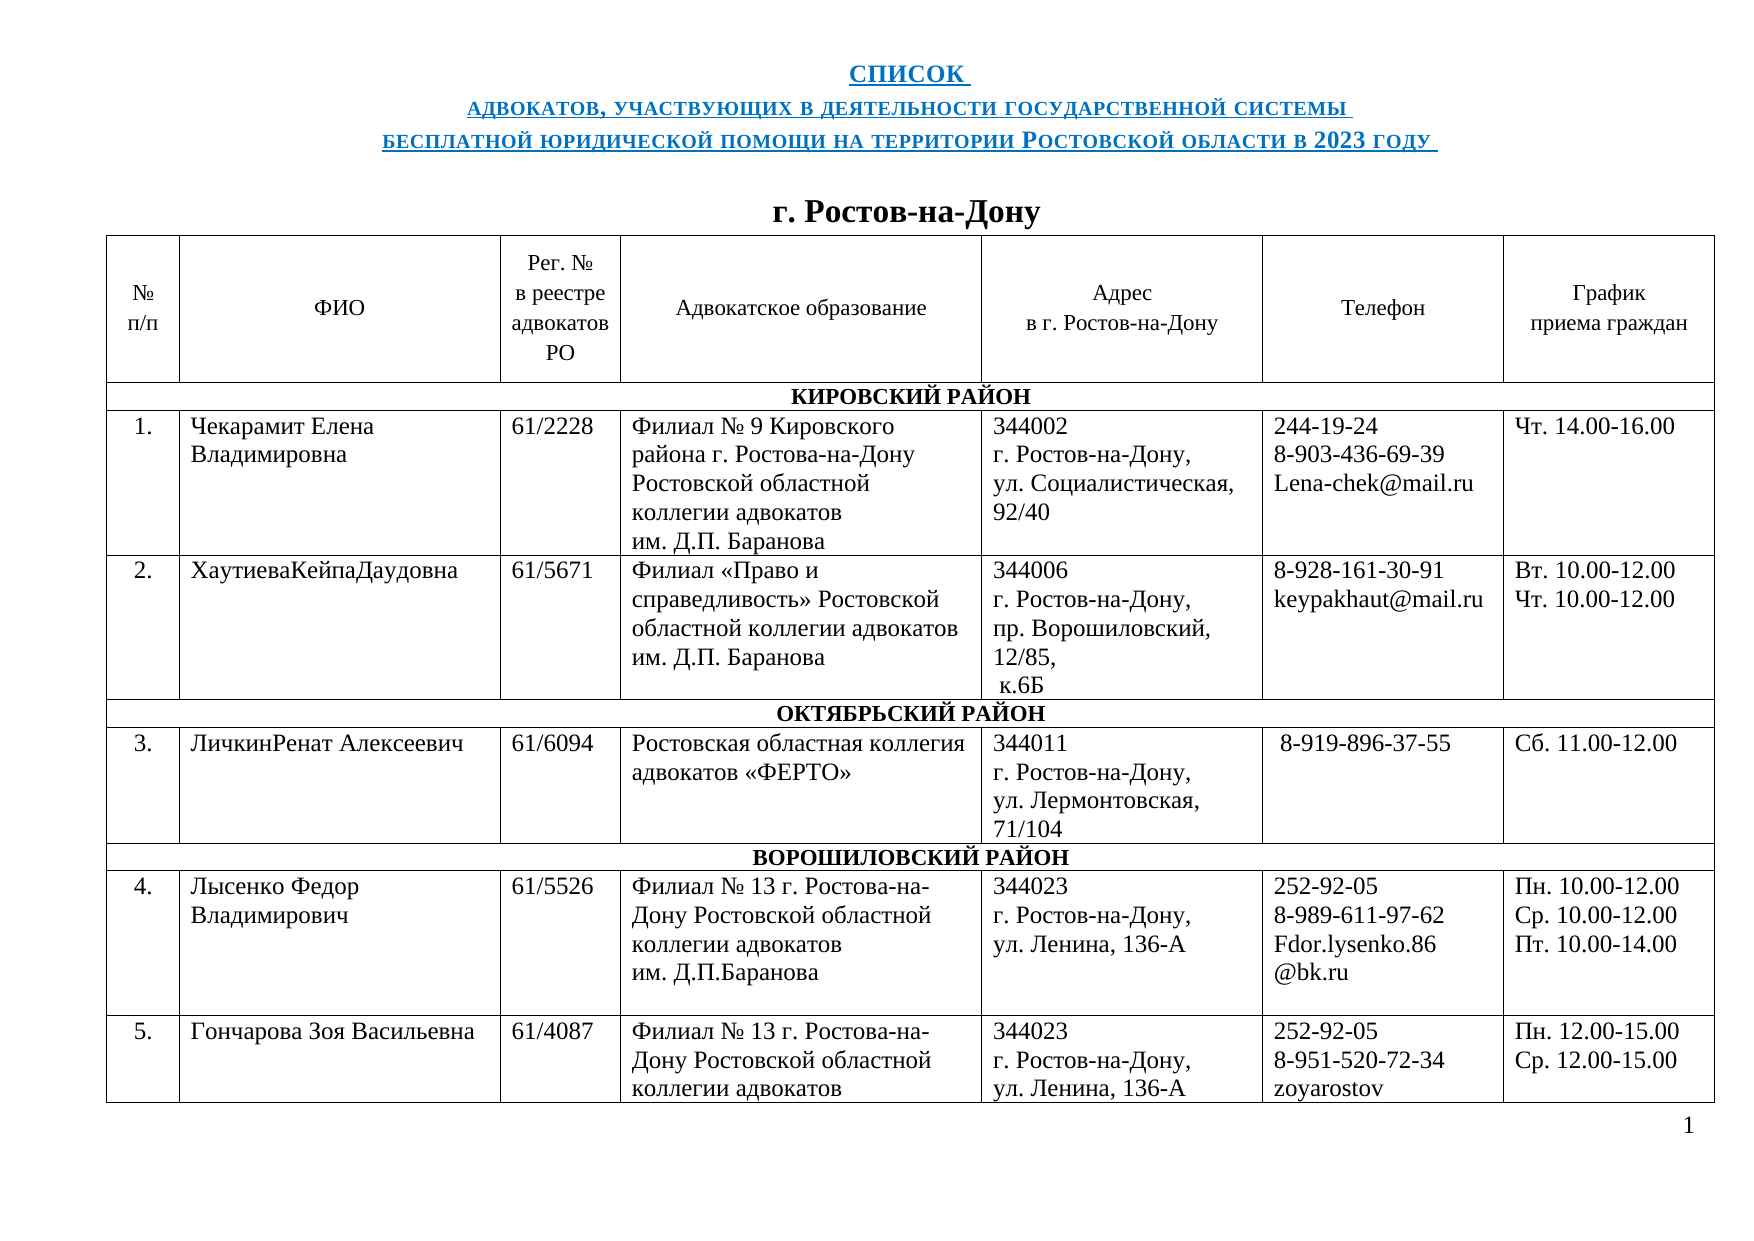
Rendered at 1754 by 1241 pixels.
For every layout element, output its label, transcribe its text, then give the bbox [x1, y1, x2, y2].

table_cell ХаутиеваКейпаДаудовна [180, 556, 500, 699]
table_header Телефон [1263, 236, 1503, 382]
table_cell 2. [107, 556, 179, 699]
table_cell 61/5526 [501, 871, 620, 1015]
table_header График приема граждан [1504, 236, 1714, 382]
text бесплатной юридической помощи на территории Ростовской области в 2023 году [118, 125, 1695, 154]
table_cell 61/4087 [501, 1016, 620, 1102]
table_header Адвокатское образование [621, 236, 981, 382]
table_cell 252-92-05 8-989-611-97-62 Fdor.lysenko.86 @bk.ru [1263, 871, 1503, 1015]
table_cell 344002 г. Ростов-на-Дону, ул. Социалистическая, 92/40 [982, 411, 1262, 554]
table_cell 1. [107, 411, 179, 554]
table_cell 5. [107, 1016, 179, 1102]
table_cell КИРОВСКИЙ РАЙОН [107, 383, 1714, 410]
table_cell 344023 г. Ростов-на-Дону, ул. Ленина, 136-А [982, 871, 1262, 1015]
text адвокатов, участвующих в деятельности государственной системы [118, 92, 1695, 121]
table_header Рег. № в реестре адвокатов РО [501, 236, 620, 382]
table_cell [1504, 1016, 1714, 1102]
text СПИСОК [118, 59, 1695, 88]
table_cell 344011 г. Ростов-на-Дону, ул. Лермонтовская, 71/104 [982, 728, 1262, 843]
table_header ФИО [180, 236, 500, 382]
table_header Адрес в г. Ростов-на-Дону [982, 236, 1262, 382]
table_cell Филиал № 9 Кировского района г. Ростова-на-Дону Ростовской областной коллегии адвокатов им. Д.П. Баранова [621, 411, 981, 554]
table_cell Филиал «Право и справедливость» Ростовской областной коллегии адвокатов им. Д.П. Баранова [621, 556, 981, 699]
table_cell 61/5671 [501, 556, 620, 699]
table_cell ОКТЯБРЬСКИЙ РАЙОН [107, 700, 1714, 727]
table_cell 8-919-896-37-55 [1263, 728, 1503, 843]
table_cell Чекарамит Елена Владимировна [180, 411, 500, 554]
table_cell 61/2228 [501, 411, 620, 554]
table_cell 344006 г. Ростов-на-Дону, пр. Ворошиловский, 12/85, к.6Б [982, 556, 1262, 699]
table_cell 4. [107, 871, 179, 1015]
table_cell Ростовская областная коллегия адвокатов «ФЕРТО» [621, 728, 981, 843]
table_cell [621, 1016, 981, 1102]
table_cell Филиал № 13 г. Ростова-на-Дону Ростовской областной коллегии адвокатов им. Д.П.Баранова [621, 871, 981, 1015]
table_header № п/п [107, 236, 179, 382]
table_cell Вт. 10.00-12.00 Чт. 10.00-12.00 [1504, 556, 1714, 699]
table_cell 61/6094 [501, 728, 620, 843]
table_cell Пн. 10.00-12.00 Ср. 10.00-12.00 Пт. 10.00-14.00 [1504, 871, 1714, 1015]
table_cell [1263, 1016, 1503, 1102]
table_cell Чт. 14.00-16.00 [1504, 411, 1714, 554]
table_cell 8-928-161-30-91 keypakhaut@mail.ru [1263, 556, 1503, 699]
table_cell Сб. 11.00-12.00 [1504, 728, 1714, 843]
table_cell 3. [107, 728, 179, 843]
table_cell ЛичкинРенат Алексеевич [180, 728, 500, 843]
text г. Ростов-на-Дону [118, 191, 1695, 229]
table_cell Лысенко Федор Владимирович [180, 871, 500, 1015]
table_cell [180, 1016, 500, 1102]
table_cell ВОРОШИЛОВСКИЙ РАЙОН [107, 844, 1714, 870]
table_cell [982, 1016, 1262, 1102]
table_cell 244-19-24 8-903-436-69-39 Lena-chek@mail.ru [1263, 411, 1503, 554]
